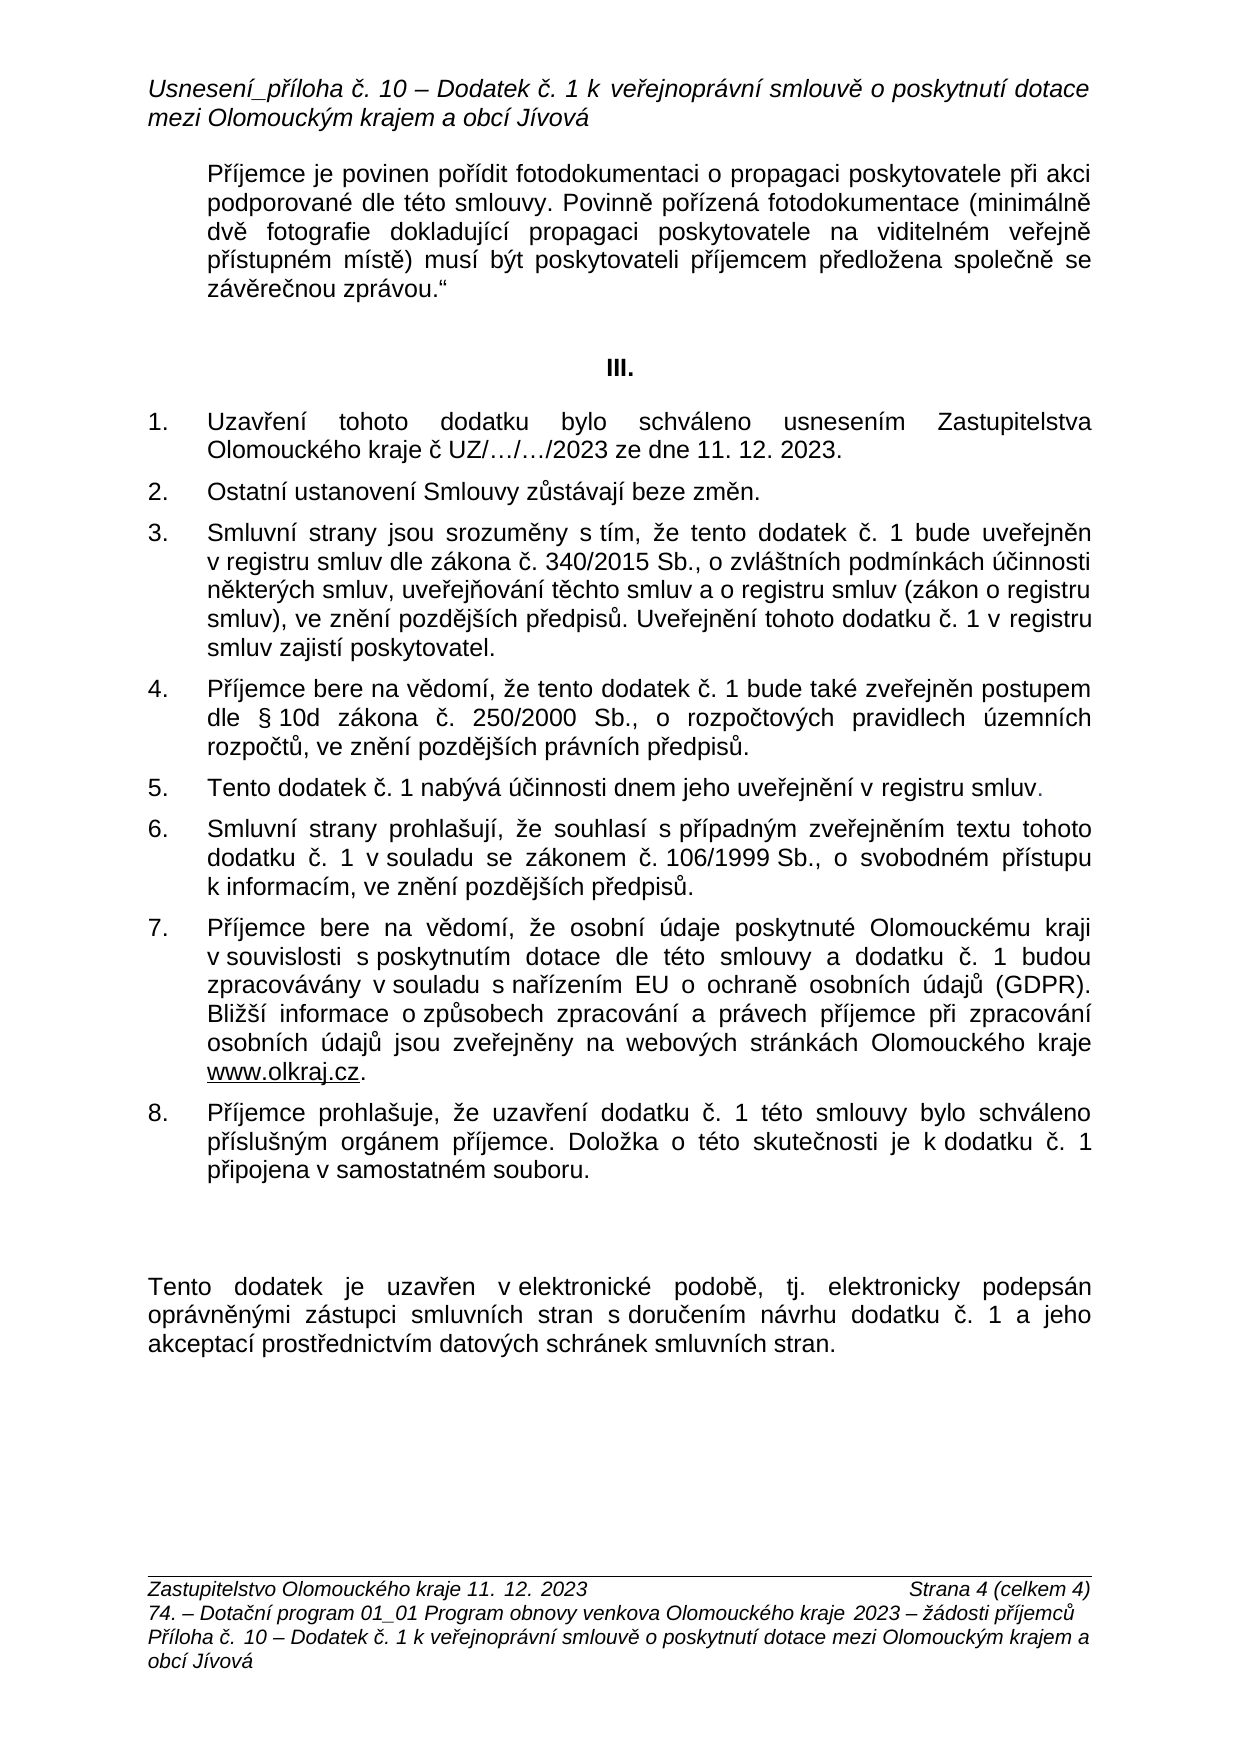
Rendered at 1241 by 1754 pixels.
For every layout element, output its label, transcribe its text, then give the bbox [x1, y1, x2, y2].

list Smluvní strany prohlašují, že souhlasí s případným zveřejněním textu tohoto dodatku č. 1 v souladu se zákonem č. 106/1999 Sb., o svobodném přístupu k informacím, ve znění pozdějších předpisů. [148, 814, 1092, 901]
list Příjemce bere na vědomí, že osobní údaje poskytnuté Olomouckému kraji v souvislosti s poskytnutím dotace dle této smlouvy a dodatku č. 1 budou zpracovávány v souladu s nařízením EU o ochraně osobních údajů (GDPR). Bližší informace o způsobech zpracování a právech příjemce při zpracování osobních údajů jsou zveřejněny na webových stránkách Olomouckého kraje www.olkraj.cz. [148, 913, 1092, 1086]
list Příjemce bere na vědomí, že tento dodatek č. 1 bude také zveřejněn postupem dle § 10d zákona č. 250/2000 Sb., o rozpočtových pravidlech územních rozpočtů, ve znění pozdějších právních předpisů. [148, 674, 1092, 761]
text Příjemce je povinen pořídit fotodokumentaci o propagaci poskytovatele při akci podporované dle této smlouvy. Povinně pořízená fotodokumentace (minimálně dvě fotografie dokladující propagaci poskytovatele na viditelném veřejně přístupném místě) musí být poskytovateli příjemcem předložena společně se závěrečnou zprávou.“ [207, 159, 1092, 303]
list Smluvní strany jsou srozuměny s tím, že tento dodatek č. 1 bude uveřejněn v registru smluv dle zákona č. 340/2015 Sb., o zvláštních podmínkách účinnosti některých smluv, uveřejňování těchto smluv a o registru smluv (zákon o registru smluv), ve znění pozdějších předpisů. Uveřejnění tohoto dodatku č. 1 v registru smluv zajistí poskytovatel. [148, 518, 1092, 662]
list Uzavření tohoto dodatku bylo schváleno usnesením Zastupitelstva Olomouckého kraje č UZ/…/…/2023 ze dne 11. 12. 2023. [148, 407, 1092, 464]
list Tento dodatek č. 1 nabývá účinnosti dnem jeho uveřejnění v registru smluv. [148, 773, 1092, 802]
list Ostatní ustanovení Smlouvy zůstávají beze změn. [148, 477, 1092, 506]
list Příjemce prohlašuje, že uzavření dodatku č. 1 této smlouvy bylo schváleno příslušným orgánem příjemce. Doložka o této skutečnosti je k dodatku č. 1 připojena v samostatném souboru. [148, 1098, 1092, 1184]
text Tento dodatek je uzavřen v elektronické podobě, tj. elektronicky podepsán oprávněnými zástupci smluvních stran s doručením návrhu dodatku č. 1 a jeho akceptací prostřednictvím datových schránek smluvních stran. [148, 1272, 1092, 1358]
text III. [148, 353, 1092, 382]
